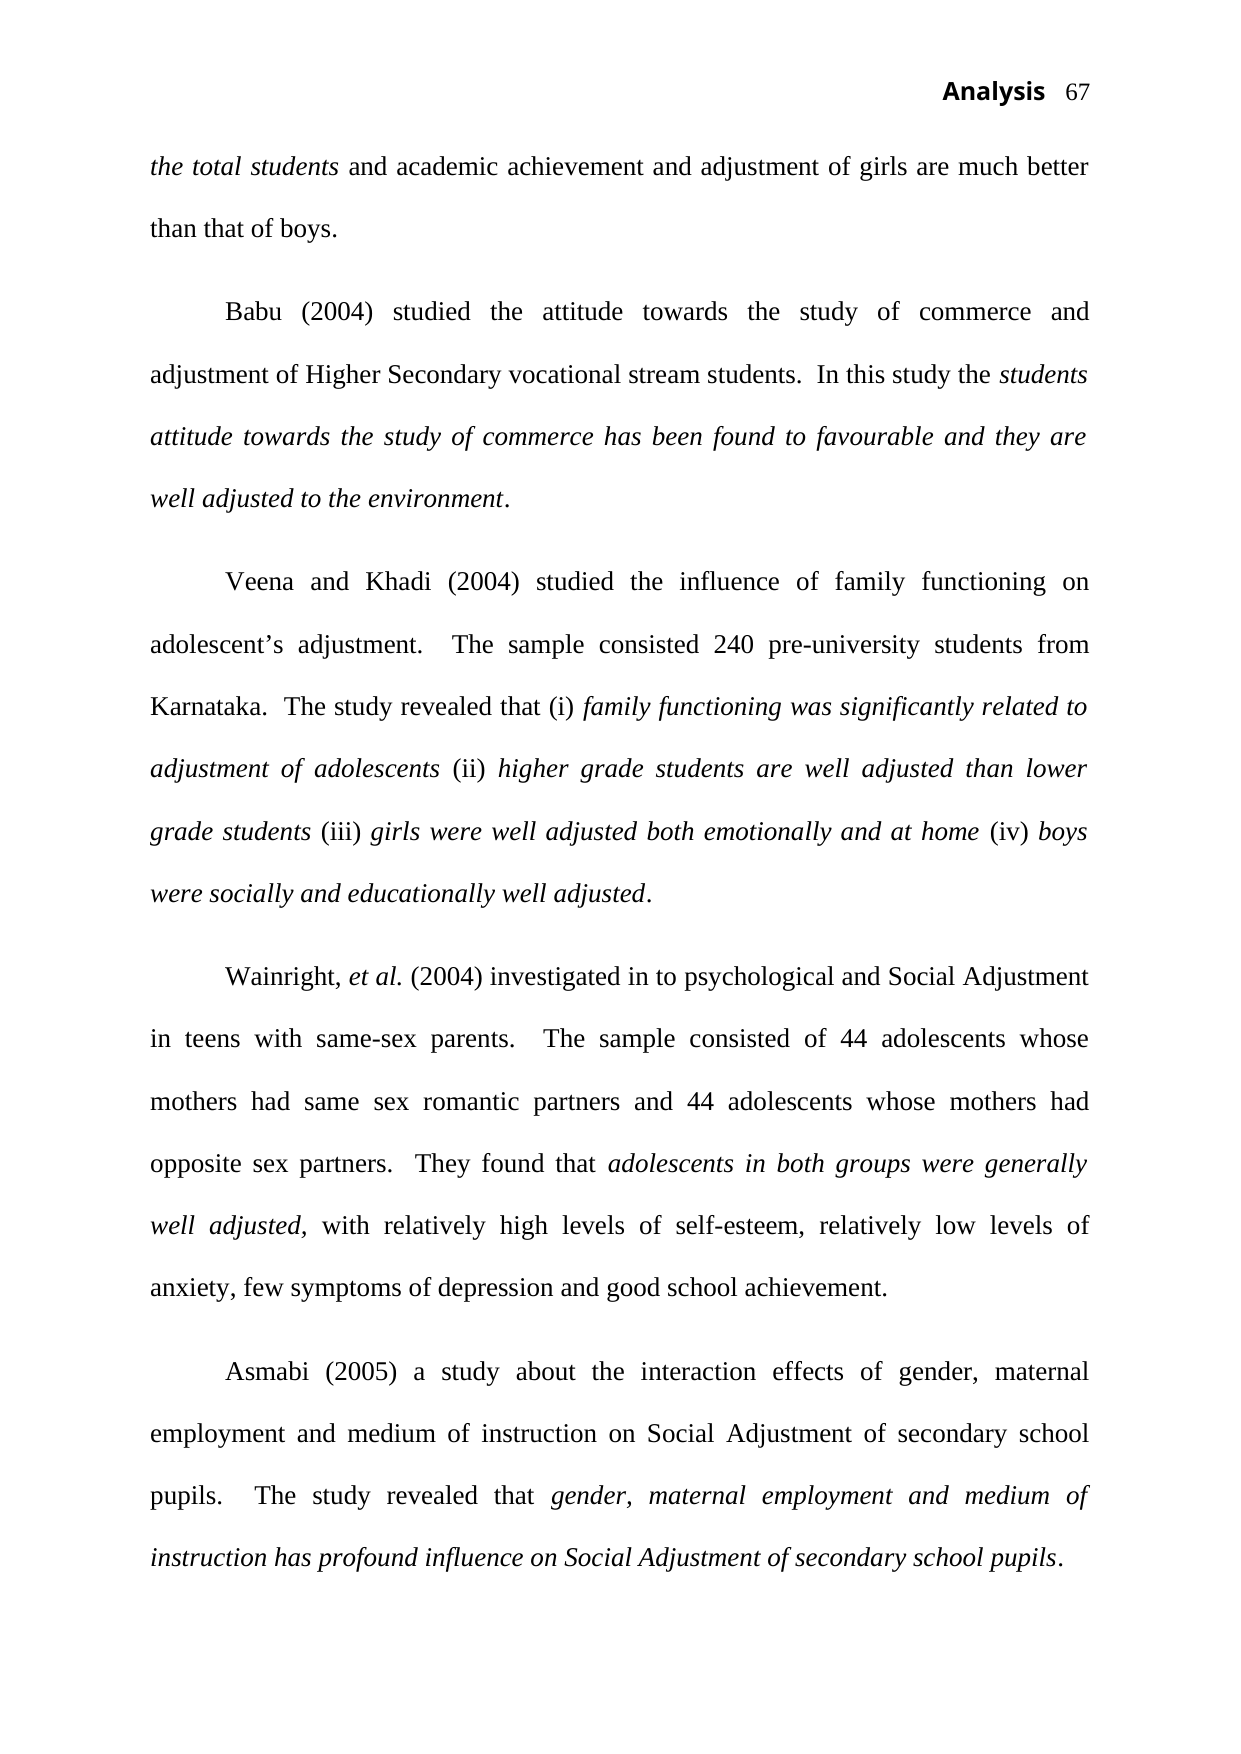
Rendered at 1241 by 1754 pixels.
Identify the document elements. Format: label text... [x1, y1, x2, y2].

text Asmabi (2005) a study about the interaction effects of gender, maternal employment and medium of instruction on Social Adjustment of secondary school pupils. The study revealed that gender, maternal employment and medium of instruction has profound influence on Social Adjustment of secondary school pupils. [150, 1354, 1090, 1573]
text Babu (2004) studied the attitude towards the study of commerce and adjustment of Higher Secondary vocational stream students. In this study the students attitude towards the study of commerce has been found to favourable and they are well adjusted to the environment. [150, 295, 1090, 513]
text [150, 150, 1090, 243]
text Veena and Khadi (2004) studied the influence of family functioning on adolescent’s adjustment. The sample consisted 240 pre-university students from Karnataka. The study revealed that (i) family functioning was significantly related to adjustment of adolescents (ii) higher grade students are well adjusted than lower grade students (iii) girls were well adjusted both emotionally and at home (iv) boys were socially and educationally well adjusted. [150, 565, 1090, 908]
text Wainright, et al. (2004) investigated in to psychological and Social Adjustment in teens with same-sex parents. The sample consisted of 44 adolescents whose mothers had same sex romantic partners and 44 adolescents whose mothers had opposite sex partners. They found that adolescents in both groups were generally well adjusted, with relatively high levels of self-esteem, relatively low levels of anxiety, few symptoms of depression and good school achievement. [150, 960, 1090, 1303]
